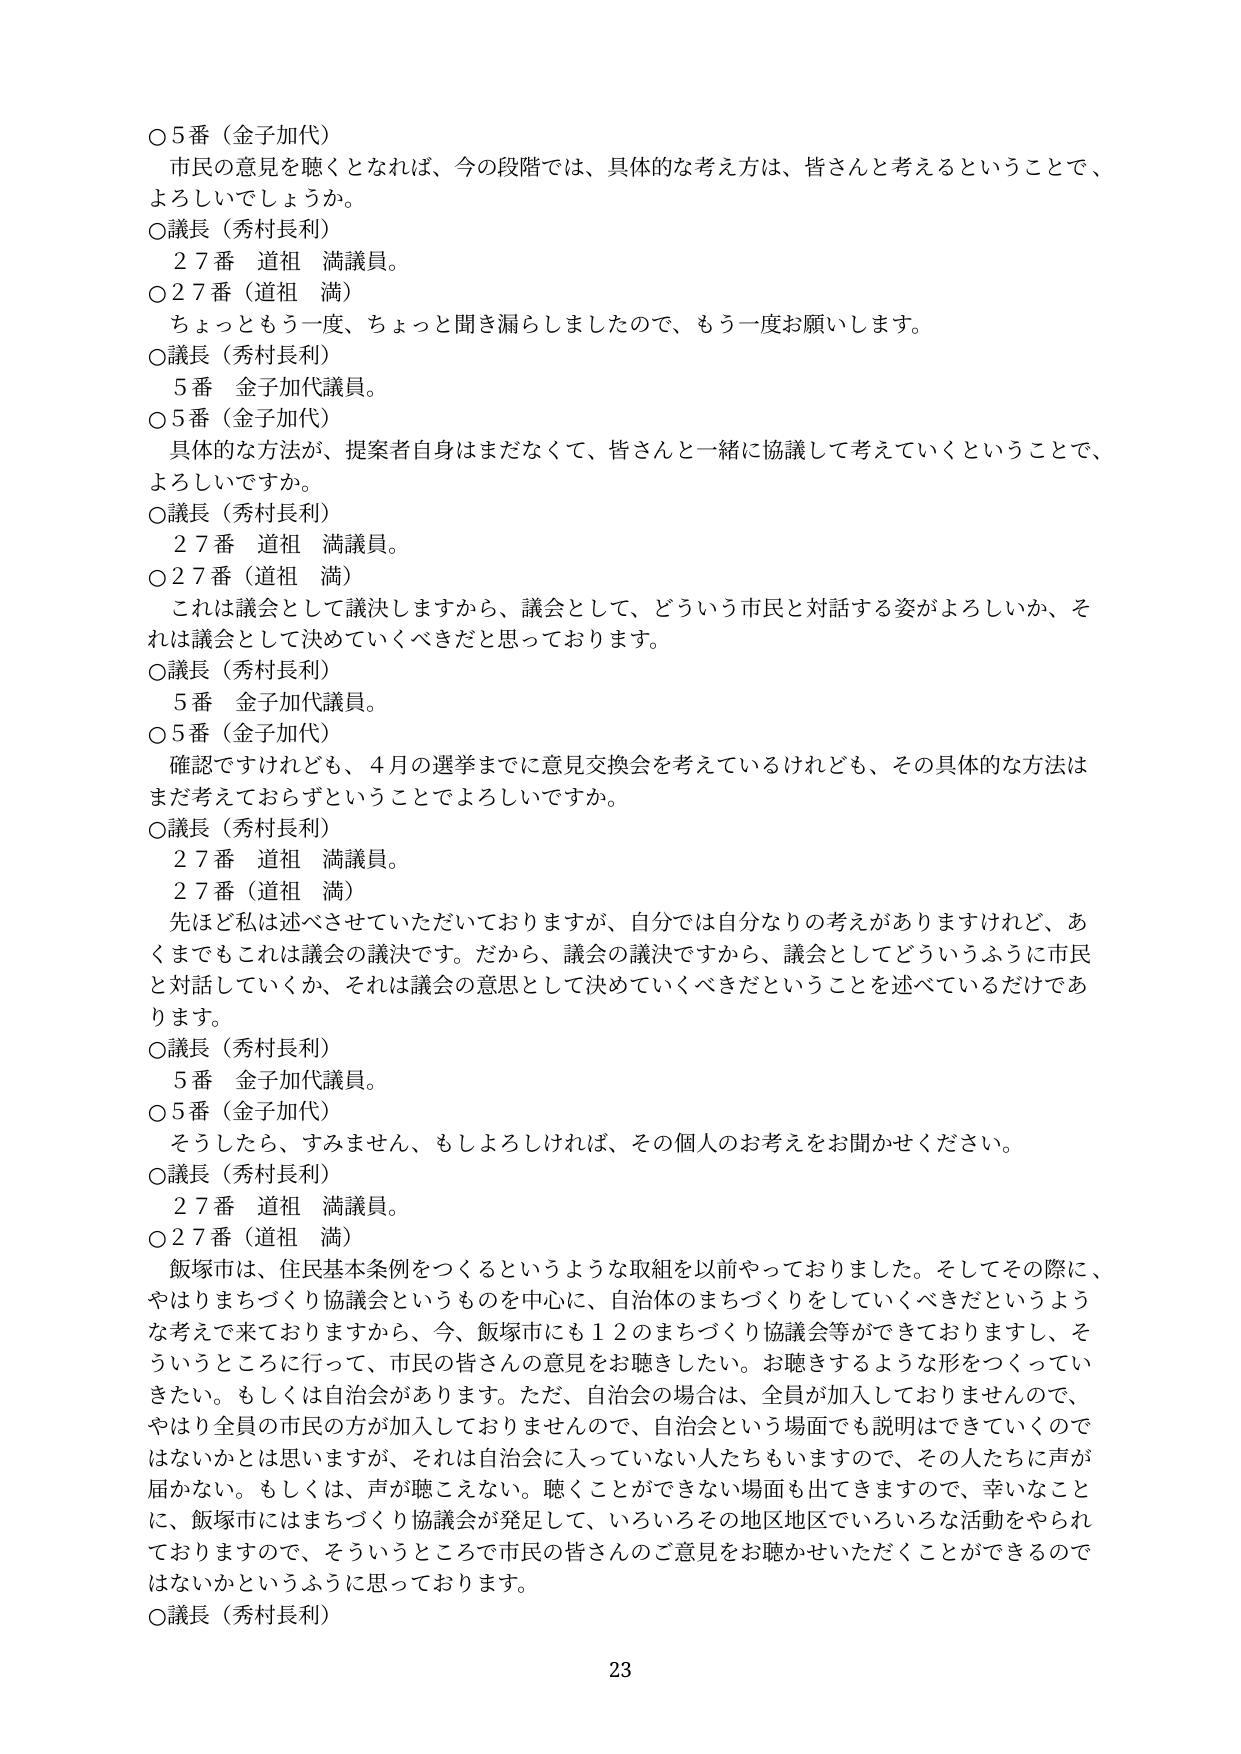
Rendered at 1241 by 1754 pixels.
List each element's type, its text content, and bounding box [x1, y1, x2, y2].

text ５番 金子加代議員。 [148, 685, 1092, 717]
text ○議長（秀村長利） [148, 811, 1092, 843]
text ○５番（金子加代） [148, 118, 1092, 150]
text ○議長（秀村長利） [148, 1031, 1092, 1063]
text ○２７番（道祖 満） [148, 559, 1092, 591]
text ○５番（金子加代） [148, 402, 1092, 433]
text ○議長（秀村長利） [148, 213, 1092, 244]
text 先ほど私は述べさせていただいておりますが、自分では自分なりの考えがありますけれど、あくまでもこれは議会の議決です。だから、議会の議決ですから、議会としてどういうふうに市民と対話していくか、それは議会の意思として決めていくべきだということを述べているだけであります。 [148, 906, 1092, 1031]
text 市民の意見を聴くとなれば、今の段階では、具体的な考え方は、皆さんと考えるということで、よろしいでしょうか。 [148, 150, 1092, 213]
text 具体的な方法が、提案者自身はまだなくて、皆さんと一緒に協議して考えていくということで、よろしいですか。 [148, 433, 1092, 496]
text これは議会として議決しますから、議会として、どういう市民と対話する姿がよろしいか、それは議会として決めていくべきだと思っております。 [148, 591, 1092, 654]
text ２７番（道祖 満） [148, 874, 1092, 906]
text そうしたら、すみません、もしよろしければ、その個人のお考えをお聞かせください。 [148, 1126, 1092, 1157]
text ○議長（秀村長利） [148, 496, 1092, 528]
text ○議長（秀村長利） [148, 1598, 1092, 1630]
text ○５番（金子加代） [148, 717, 1092, 748]
text ちょっともう一度、ちょっと聞き漏らしましたので、もう一度お願いします。 [148, 307, 1092, 339]
text ２７番 道祖 満議員。 [148, 244, 1092, 276]
text 飯塚市は、住民基本条例をつくるというような取組を以前やっておりました。そしてその際に、やはりまちづくり協議会というものを中心に、自治体のまちづくりをしていくべきだというような考えで来ておりますから、今、飯塚市にも１２のまちづくり協議会等ができておりますし、そういうところに行って、市民の皆さんの意見をお聴きしたい。お聴きするような形をつくっていきたい。もしくは自治会があります。ただ、自治会の場合は、全員が加入しておりませんので、やはり全員の市民の方が加入しておりませんので、自治会という場面でも説明はできていくのではないかとは思いますが、それは自治会に入っていない人たちもいますので、その人たちに声が届かない。もしくは、声が聴こえない。聴くことができない場面も出てきますので、幸いなことに、飯塚市にはまちづくり協議会が発足して、いろいろその地区地区でいろいろな活動をやられておりますので、そういうところで市民の皆さんのご意見をお聴かせいただくことができるのではないかというふうに思っております。 [148, 1252, 1092, 1598]
text ○議長（秀村長利） [148, 339, 1092, 370]
text ○５番（金子加代） [148, 1094, 1092, 1126]
text ○２７番（道祖 満） [148, 1221, 1092, 1252]
text ２７番 道祖 満議員。 [148, 843, 1092, 874]
text ○議長（秀村長利） [148, 654, 1092, 685]
text ○２７番（道祖 満） [148, 276, 1092, 307]
text ５番 金子加代議員。 [148, 370, 1092, 402]
text ２７番 道祖 満議員。 [148, 1189, 1092, 1221]
text ５番 金子加代議員。 [148, 1063, 1092, 1094]
text ○議長（秀村長利） [148, 1157, 1092, 1189]
text 確認ですけれども、４月の選挙までに意見交換会を考えているけれども、その具体的な方法はまだ考えておらずということでよろしいですか。 [148, 748, 1092, 811]
text ２７番 道祖 満議員。 [148, 528, 1092, 559]
